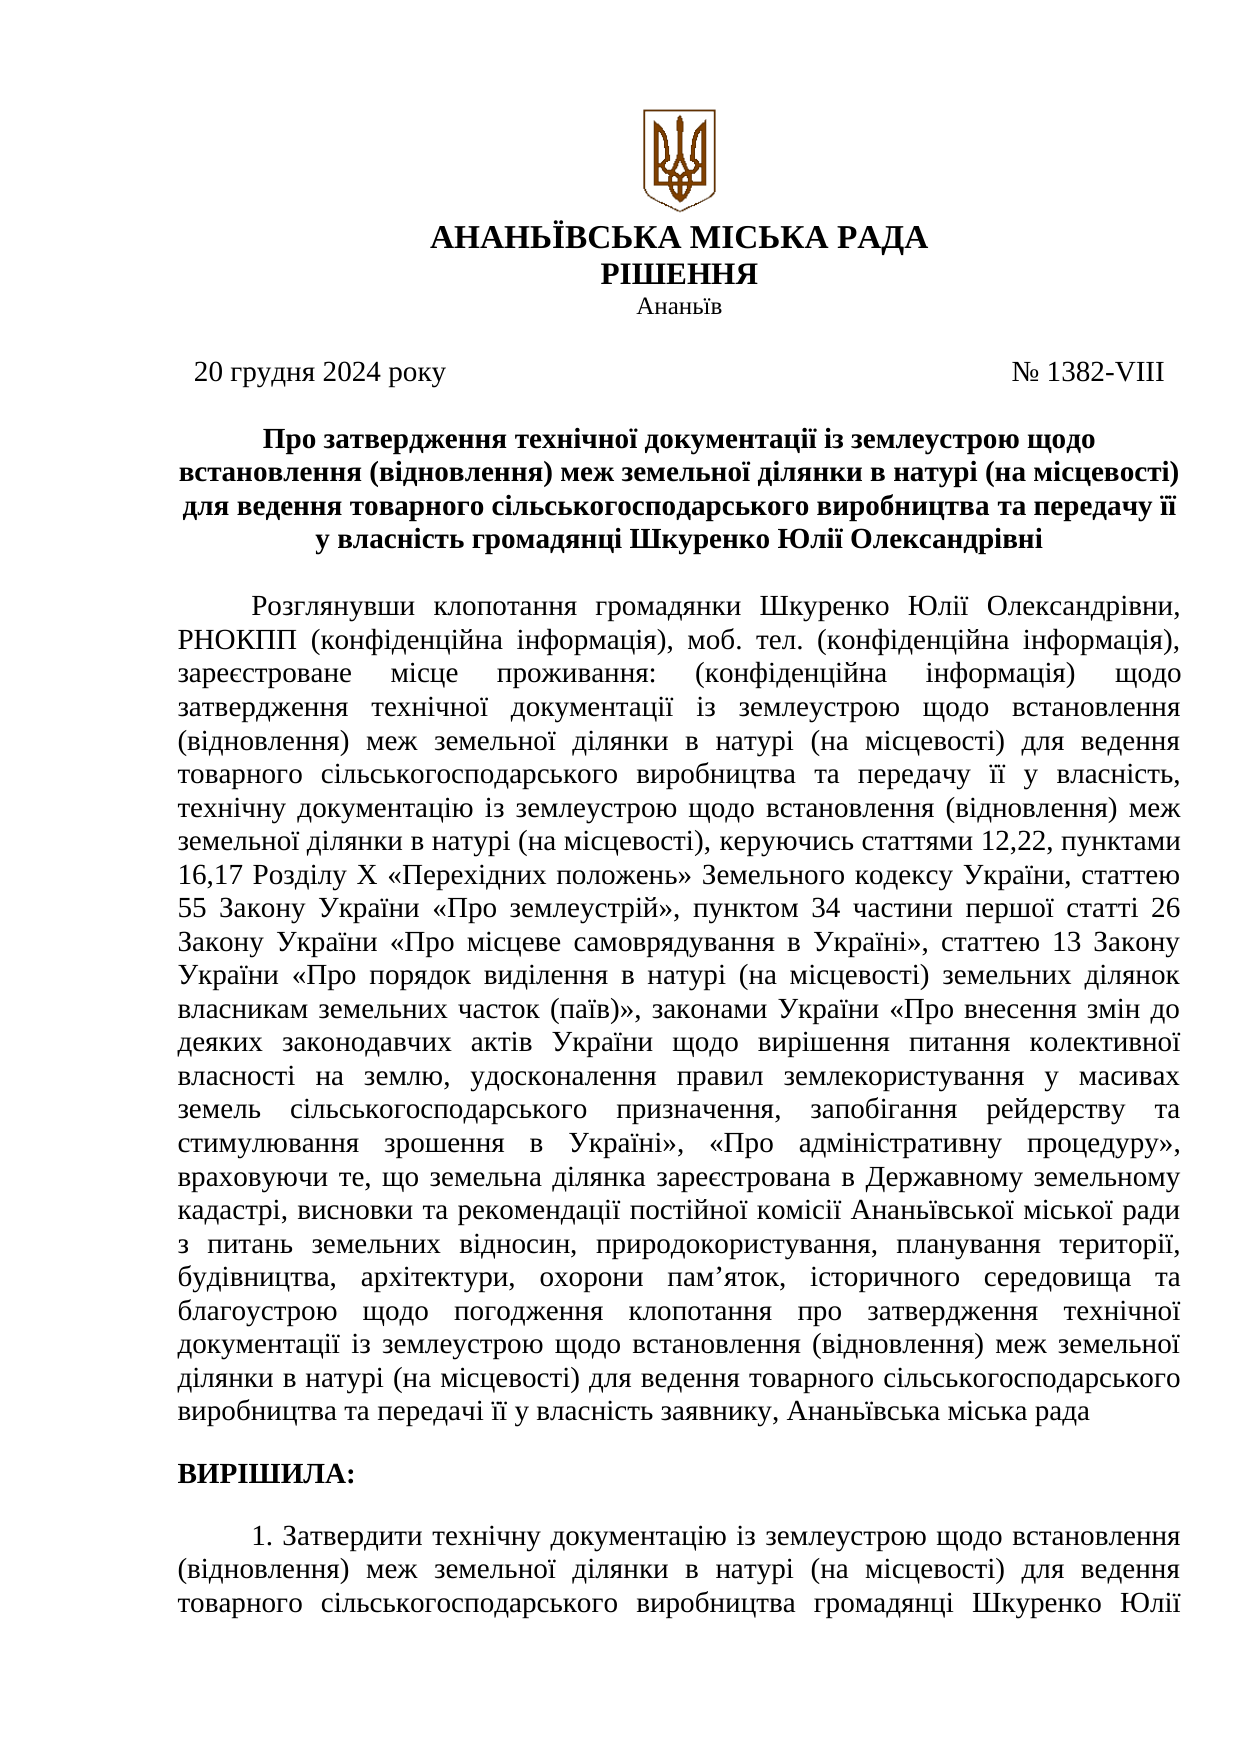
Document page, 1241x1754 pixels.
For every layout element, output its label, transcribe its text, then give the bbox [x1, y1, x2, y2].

text Ананьїв [177, 291, 1181, 320]
text ВИРІШИЛА: [177, 1456, 1181, 1489]
text Розглянувши клопотання громадянки Шкуренко Юлії Олександрівни, РНОКПП (конфіденційна інформація), моб. тел. (конфіденційна інформація), зареєстроване місце проживання: (конфіденційна інформація) щодо затвердження технічної документації із землеустрою щодо встановлення (відновлення) меж земельної ділянки в натурі (на місцевості) для ведення товарного сільськогосподарського виробництва та передачу її у власність, технічну документацію із землеустрою щодо встановлення (відновлення) меж земельної ділянки в натурі (на місцевості), керуючись статтями 12,22, пунктами 16,17 Розділу Х «Перехідних положень» Земельного кодексу України, статтею 55 Закону України «Про землеустрій», пунктом 34 частини першої статті 26 Закону України «Про місцеве самоврядування в Україні», статтею 13 Закону України «Про порядок виділення в натурі (на місцевості) земельних ділянок власникам земельних часток (паїв)», законами України «Про внесення змін до деяких законодавчих актів України щодо вирішення питання колективної власності на землю, удосконалення правил землекористування у масивах земель сільськогосподарського призначення, запобігання рейдерству та стимулювання зрошення в Україні», «Про адміністративну процедуру», враховуючи те, що земельна ділянка зареєстрована в Державному земельному кадастрі, висновки та рекомендації постійної комісії Ананьївської міської ради з питань земельних відносин, природокористування, планування території, будівництва, архітектури, охорони пам’яток, історичного середовища та благоустрою щодо погодження клопотання про затвердження технічної документації із землеустрою щодо встановлення (відновлення) меж земельної ділянки в натурі (на місцевості) для ведення товарного сільськогосподарського виробництва та передачі її у власність заявнику, Ананьївська міська рада [177, 588, 1181, 1427]
picture [636, 103, 723, 218]
text 20 грудня 2024 року № 1382-VІІІ [177, 354, 1181, 387]
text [177, 1518, 1181, 1619]
text РІШЕННЯ [177, 256, 1181, 291]
text Про затвердження технічної документації із землеустрою щодо встановлення (відновлення) меж земельної ділянки в натурі (на місцевості) для ведення товарного сільськогосподарського виробництва та передачу її у власність громадянці Шкуренко Юлії Олександрівні [177, 421, 1181, 555]
text АНАНЬЇВСЬКА МІСЬКА РАДА [177, 217, 1181, 256]
